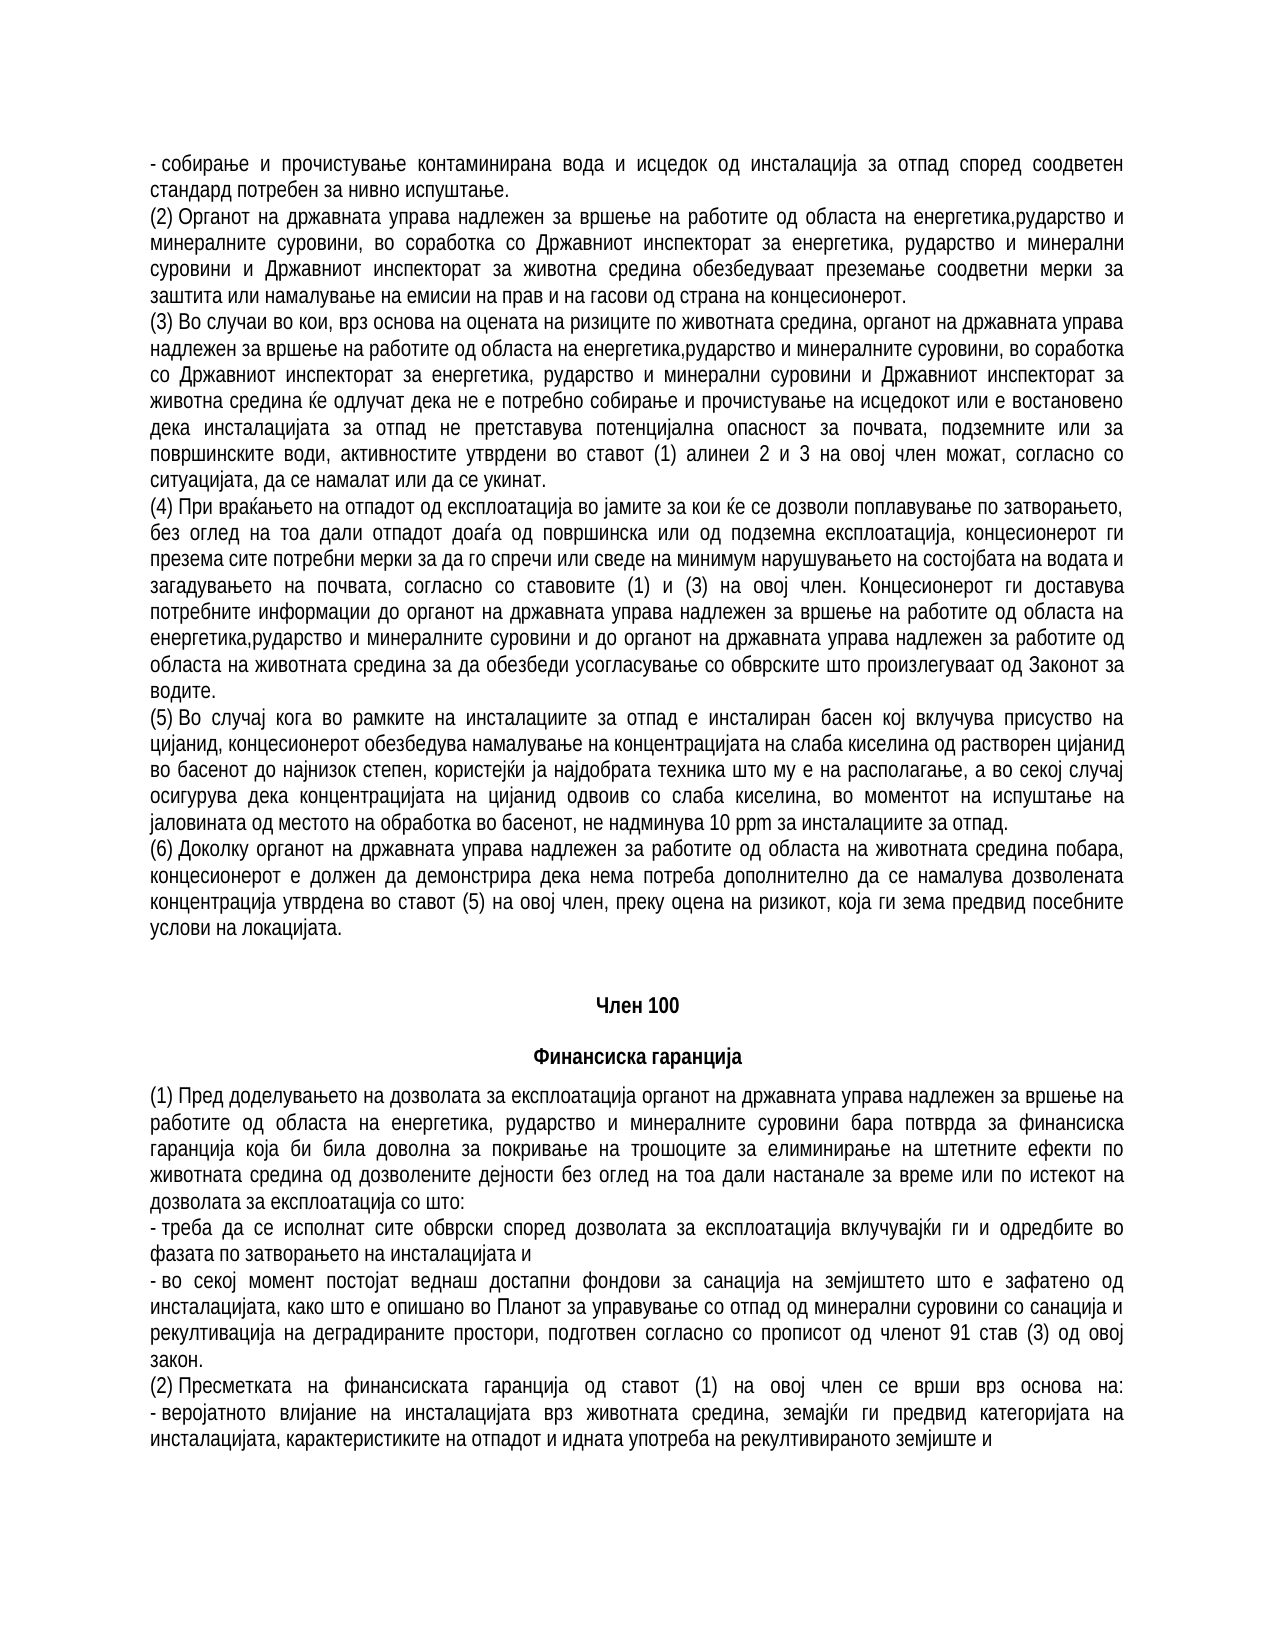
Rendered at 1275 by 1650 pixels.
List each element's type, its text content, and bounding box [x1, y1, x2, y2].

text (4) При враќањето на отпадот од експлоатација во јамите за кои ќе се дозволи поплавување по затворањето, без оглед на тоа дали отпадот доаѓа од површинска или од подземна експлоатација, концесионерот ги презема сите потребни мерки за да го спречи или сведе на минимум нарушувањето на состојбата на водата и загадувањето на почвата, согласно со ставовите (1) и (3) на овој член. Концесионерот ги доставува потребните информации до органот на државната управа надлежен за вршење на работите од областа на енергетика,рударство и минералните суровини и до органот на државната управа надлежен за работите од областа на животната средина за да обезбеди усогласување со обврските што произлегуваат од Законот за водите. [150, 493, 1125, 703]
text - собирање и прочистување контаминирана вода и исцедок од инсталација за отпад според соодветен стандард потребен за нивно испуштање. [150, 150, 1125, 203]
text (3) Во случаи во кои, врз основа на оцената на ризиците по животната средина, органот на државната управа надлежен за вршење на работите од областа на енергетика,рударство и минералните суровини, во соработка со Државниот инспекторат за енергетика, рударство и минерални суровини и Државниот инспекторат за животна средина ќе одлучат дека не е потребно собирање и прочистување на исцедокот или е востановено дека инсталацијата за отпад не претставува потенцијална опасност за почвата, подземните или за површинските води, активностите утврдени во ставот (1) алинеи 2 и 3 на овој член можат, согласно со ситуацијата, да се намалат или да се укинат. [150, 308, 1125, 493]
text (6) Доколку органот на државната управа надлежен за работите од областа на животната средина побара, концесионерот е должен да демонстрира дека нема потреба дополнително да се намалува дозволената концентрација утврдена во ставот (5) на овој член, преку оцена на ризикот, која ги зема предвид посебните услови на локацијата. [150, 835, 1125, 941]
text (5) Во случај кога во рамките на инсталациите за отпад е инсталиран басен кој вклучува присуство на цијанид, концесионерот обезбедува намалување на концентрацијата на слаба киселина од растворен цијанид во басенот до најнизок степен, користејќи ја најдобрата техника што му е на располагање, а во секој случај осигурува дека концентрацијата на цијанид одвоив со слаба киселина, во моментот на испуштање на јаловината од местото на обработка во басенот, не надминува 10 ppm за инсталациите за отпад. [150, 703, 1125, 835]
text Член 100 [150, 992, 1125, 1018]
text Финансиска гаранција [150, 1043, 1125, 1070]
text (1) Пред доделувањето на дозволата за експлоатација органот на државната управа надлежен за вршење на работите од областа на енергетика, рударство и минералните суровини бара потврда за финансиска гаранција која би била доволна за покривање на трошоците за елиминирање на штетните ефекти по животната средина од дозволените дејности без оглед на тоа дали настанале за време или по истекот на дозволата за експлоатација со што: [150, 1082, 1125, 1214]
text - треба да се исполнат сите обврски според дозволата за експлоатација вклучувајќи ги и одредбите во фазата по затворањето на инсталацијата и [150, 1214, 1125, 1267]
text - во секој момент постојат веднаш достапни фондови за санација на земјиштето што е зафатено од инсталацијата, како што е опишано во Планот за управување со отпад од минерални суровини со санација и рекултивација на деградираните простори, подготвен согласно со прописот од членот 91 став (3) од овој закон. [150, 1267, 1125, 1372]
text (2) Органот на државната управа надлежен за вршење на работите од областа на енергетика,рударство и минералните суровини, во соработка со Државниот инспекторат за енергетика, рударство и минерални суровини и Државниот инспекторат за животна средина обезбедуваат преземање соодветни мерки за заштита или намалување на емисии на прав и на гасови од страна на концесионерот. [150, 203, 1125, 308]
text (2) Пресметката на финансиската гаранција од ставот (1) на овој член се врши врз основа на: - веројатното влијание на инсталацијата врз животната средина, земајќи ги предвид категоријата на инсталацијата, карактеристиките на отпадот и идната употреба на рекултивираното земјиште и [150, 1372, 1125, 1451]
